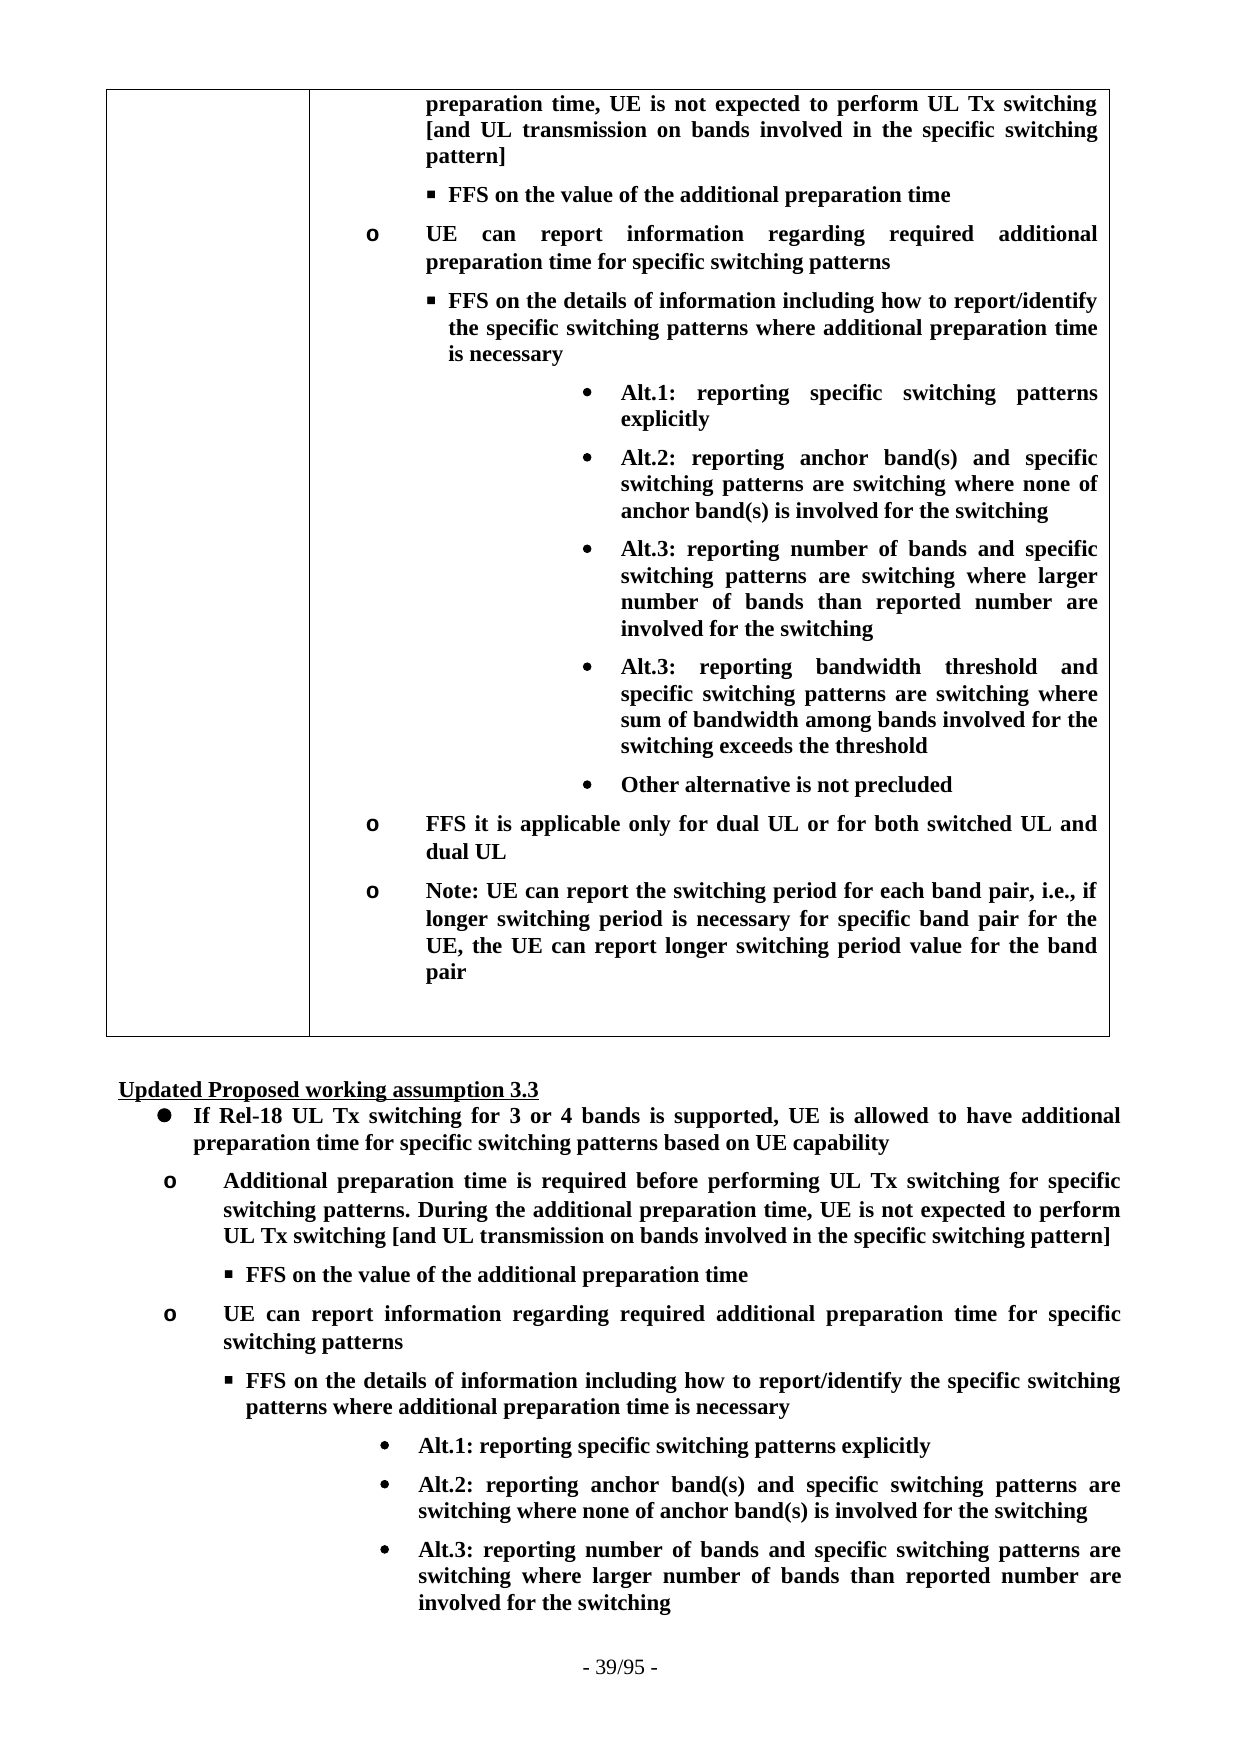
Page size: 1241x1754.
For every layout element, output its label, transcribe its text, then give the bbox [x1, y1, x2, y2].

list Alt.3: reporting number of bands and specific switching patterns are switching where larger number of bands than reported number are involved for the switching [381, 1536, 1122, 1615]
list FFS on the value of the additional preparation time [223, 1261, 1122, 1287]
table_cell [310, 90, 1109, 1036]
list If Rel-18 UL Tx switching for 3 or 4 bands is supported, UE is allowed to have additional preparation time for specific switching patterns based on UE capability [156, 1102, 1122, 1155]
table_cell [107, 90, 309, 1036]
list Additional preparation time is required before performing UL Tx switching for specific switching patterns. During the additional preparation time, UE is not expected to perform UL Tx switching [and UL transmission on bands involved in the specific switching pattern] [163, 1167, 1122, 1248]
text Updated Proposed working assumption 3.3 [118, 1076, 1122, 1102]
list Alt.1: reporting specific switching patterns explicitly [381, 1432, 1122, 1458]
list Alt.2: reporting anchor band(s) and specific switching patterns are switching where none of anchor band(s) is involved for the switching [381, 1471, 1122, 1523]
list UE can report information regarding required additional preparation time for specific switching patterns [163, 1300, 1122, 1354]
list FFS on the details of information including how to report/identify the specific switching patterns where additional preparation time is necessary [223, 1367, 1122, 1419]
